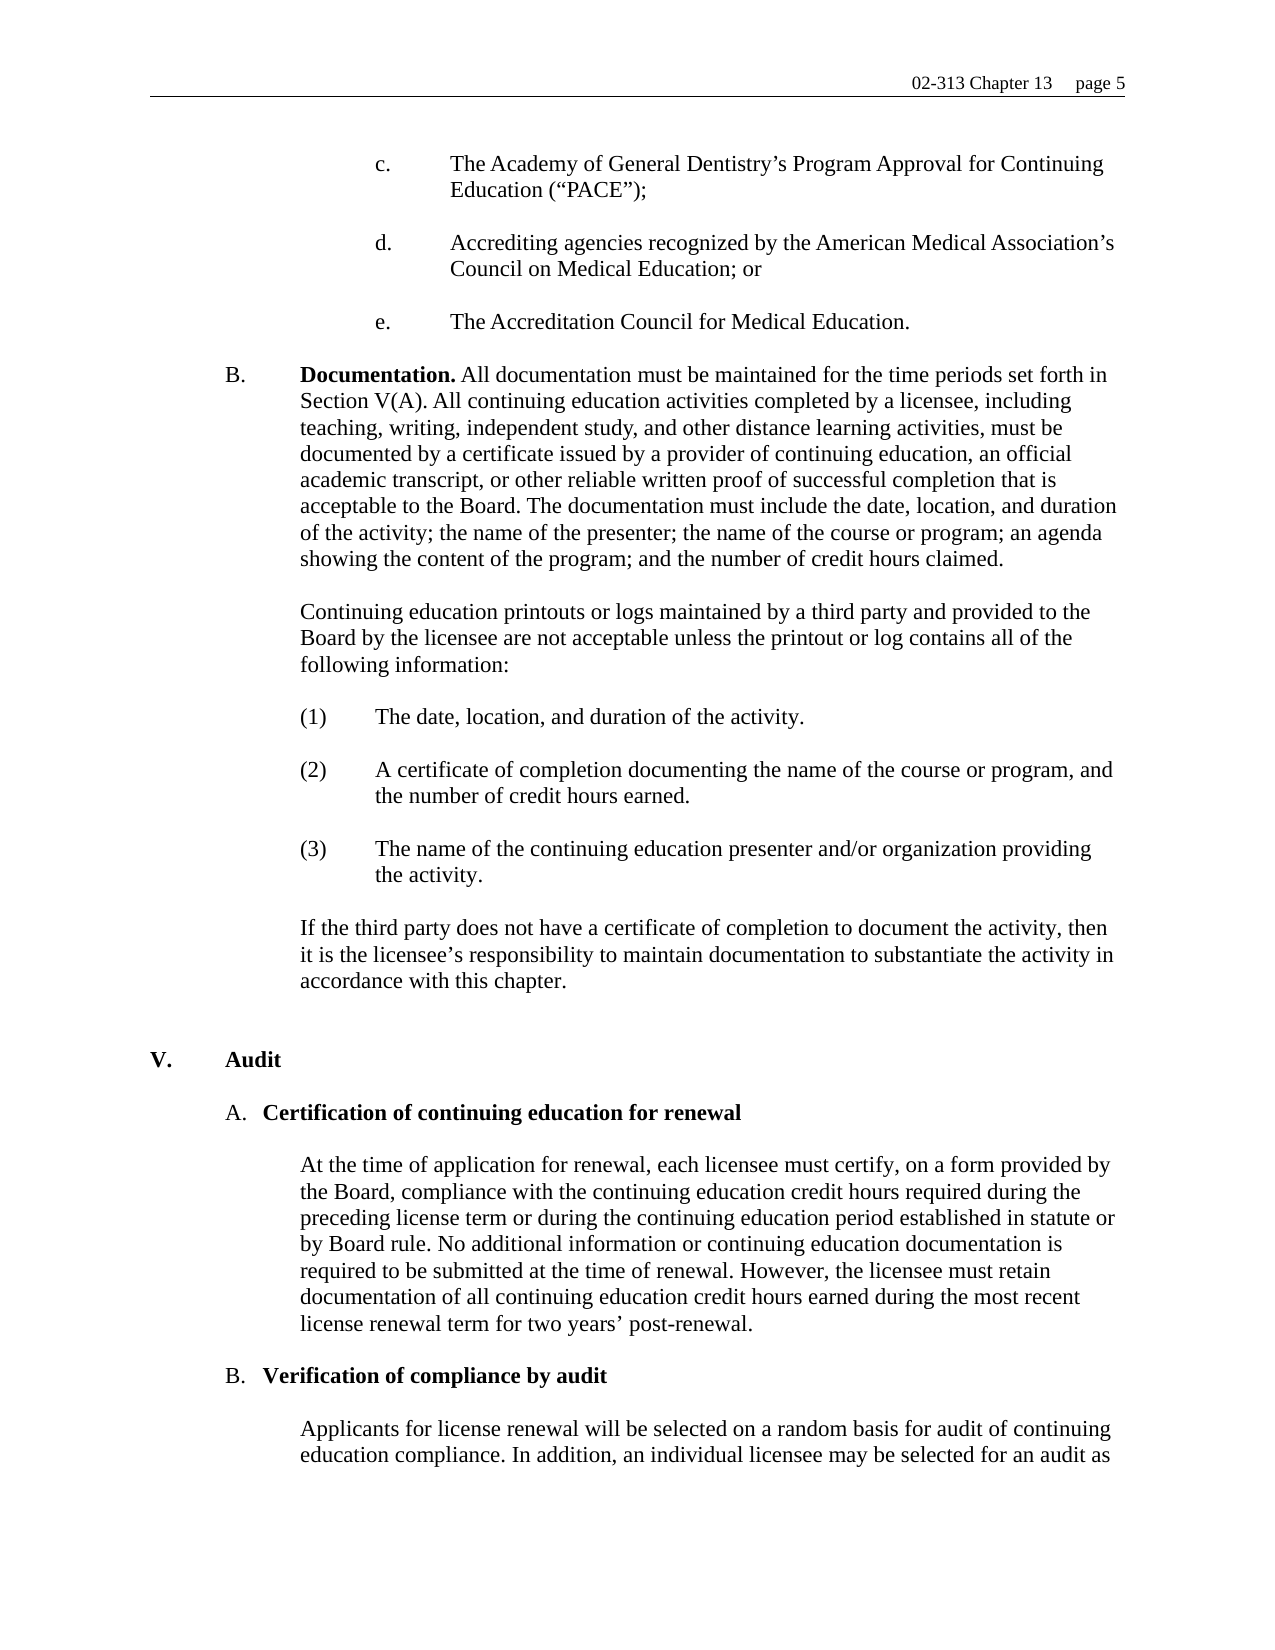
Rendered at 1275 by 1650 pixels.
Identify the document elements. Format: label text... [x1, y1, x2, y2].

list Certification of continuing education for renewal [225, 1099, 1125, 1125]
text At the time of application for renewal, each licensee must certify, on a form provided by the Board, compliance with the continuing education credit hours required during the preceding license term or during the continuing education period established in statute or by Board rule. No additional information or continuing education documentation is required to be submitted at the time of renewal. However, the licensee must retain documentation of all continuing education credit hours earned during the most recent license renewal term for two years’ post-renewal. [225, 1151, 1125, 1336]
list The Academy of General Dentistry’s Program Approval for Continuing Education (“PACE”); [375, 150, 1125, 203]
text B. Documentation. All documentation must be maintained for the time periods set forth in Section V(A). All continuing education activities completed by a licensee, including teaching, writing, independent study, and other distance learning activities, must be documented by a certificate issued by a provider of continuing education, an official academic transcript, or other reliable written proof of successful completion that is acceptable to the Board. The documentation must include the date, location, and duration of the activity; the name of the presenter; the name of the course or program; an agenda showing the content of the program; and the number of credit hours claimed. [225, 361, 1125, 572]
text If the third party does not have a certificate of completion to document the activity, then it is the licensee’s responsibility to maintain documentation to substantiate the activity in accordance with this chapter. [300, 914, 1125, 993]
list The name of the continuing education presenter and/or organization providing the activity. [300, 835, 1125, 888]
list The Accreditation Council for Medical Education. [375, 308, 1125, 334]
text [225, 1415, 1125, 1468]
text Continuing education printouts or logs maintained by a third party and provided to the Board by the licensee are not acceptable unless the printout or log contains all of the following information: [300, 598, 1125, 677]
list The date, location, and duration of the activity. [300, 703, 1125, 730]
text V. Audit [150, 1046, 1125, 1072]
list A certificate of completion documenting the name of the course or program, and the number of credit hours earned. [300, 756, 1125, 809]
list Accrediting agencies recognized by the American Medical Association’s Council on Medical Education; or [375, 229, 1125, 282]
list Verification of compliance by audit [225, 1362, 1125, 1389]
